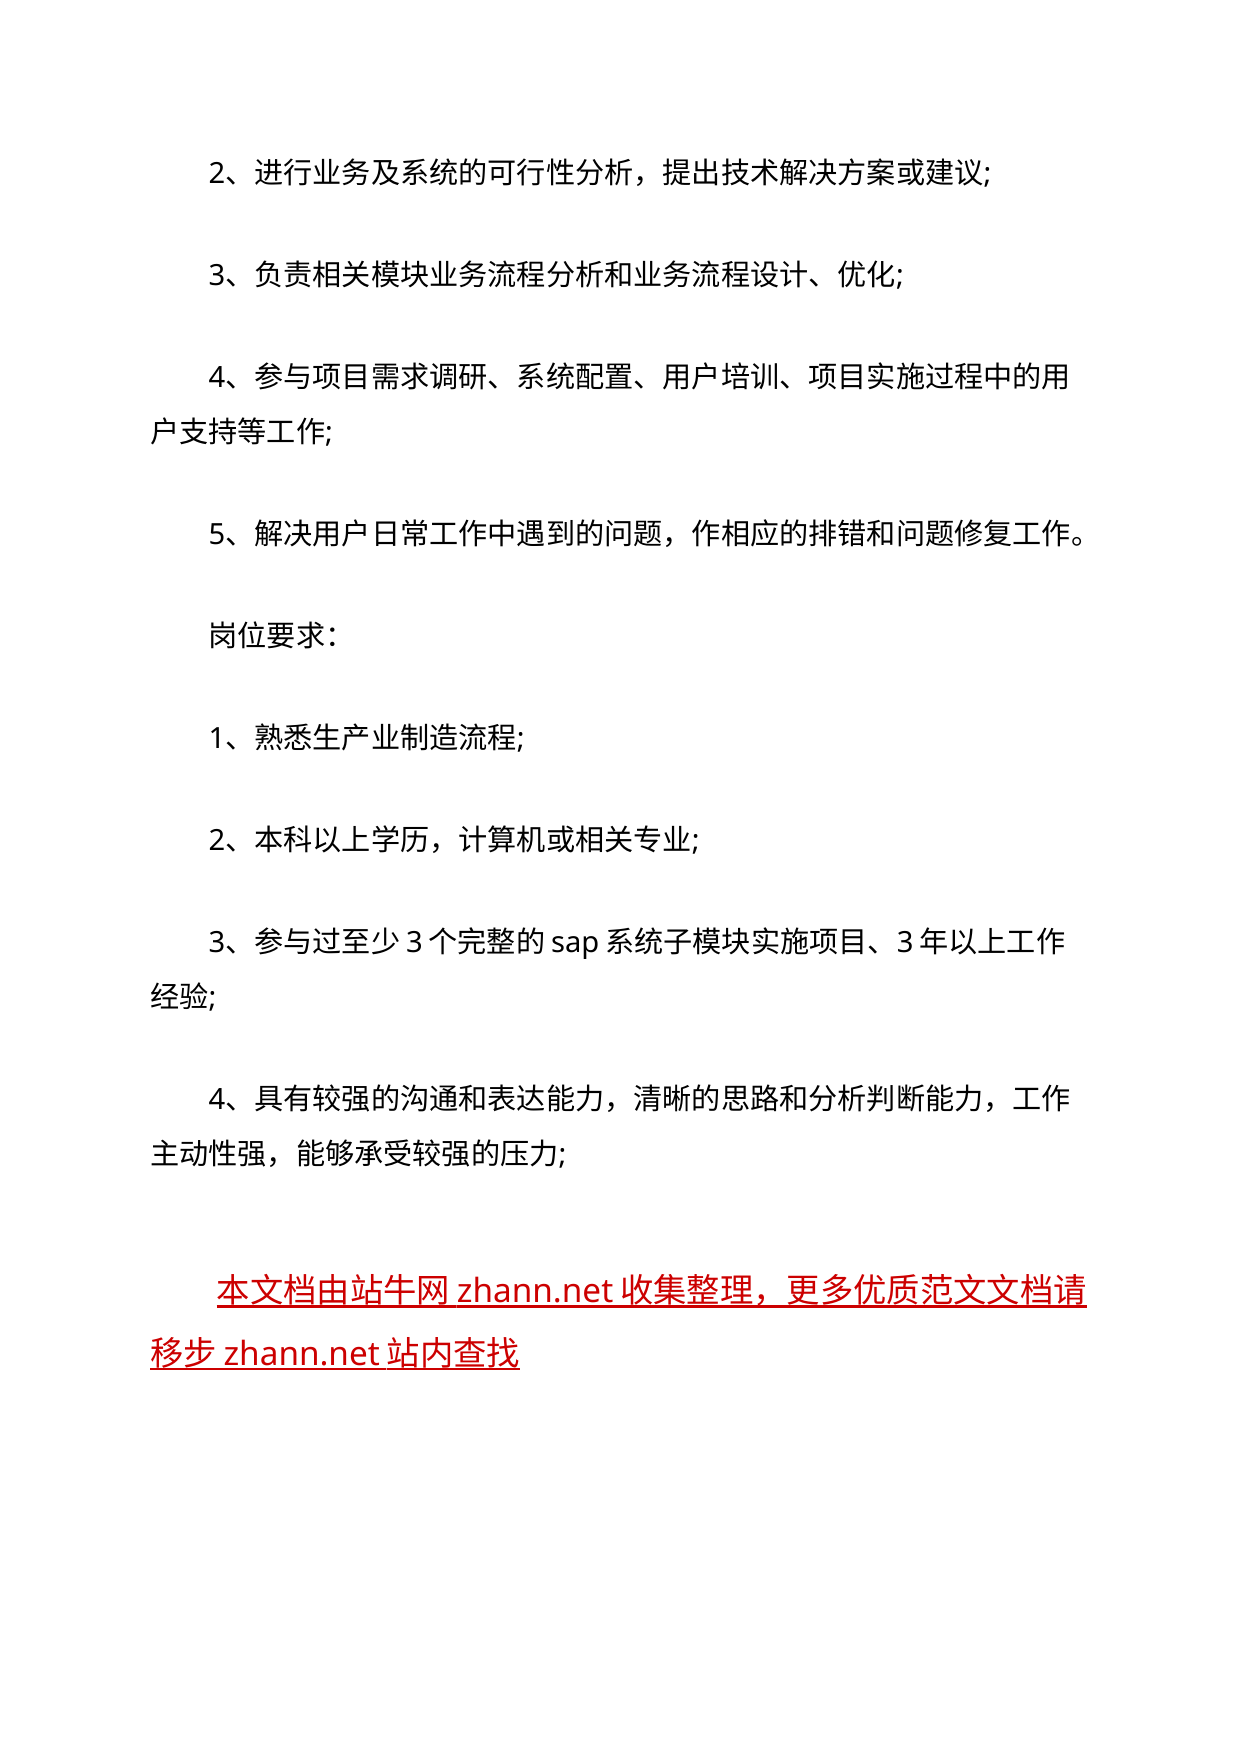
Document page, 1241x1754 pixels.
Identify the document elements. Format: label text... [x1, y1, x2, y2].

text 3、参与过至少3个完整的sap系统子模块实施项目、3年以上工作经验; [150, 919, 1090, 1016]
text 5、解决用户日常工作中遇到的问题，作相应的排错和问题修复工作。 [150, 511, 1090, 553]
text 2、进行业务及系统的可行性分析，提出技术解决方案或建议; [150, 150, 1090, 192]
text 本文档由站牛网zhann.net收集整理，更多优质范文文档请移步zhann.net站内查找 [150, 1264, 1090, 1375]
text 岗位要求： [150, 613, 1090, 655]
text 4、具有较强的沟通和表达能力，清晰的思路和分析判断能力，工作主动性强，能够承受较强的压力; [150, 1076, 1090, 1173]
text 2、本科以上学历，计算机或相关专业; [150, 817, 1090, 859]
text 3、负责相关模块业务流程分析和业务流程设计、优化; [150, 252, 1090, 294]
text 1、熟悉生产业制造流程; [150, 715, 1090, 757]
text 4、参与项目需求调研、系统配置、用户培训、项目实施过程中的用户支持等工作; [150, 354, 1090, 451]
